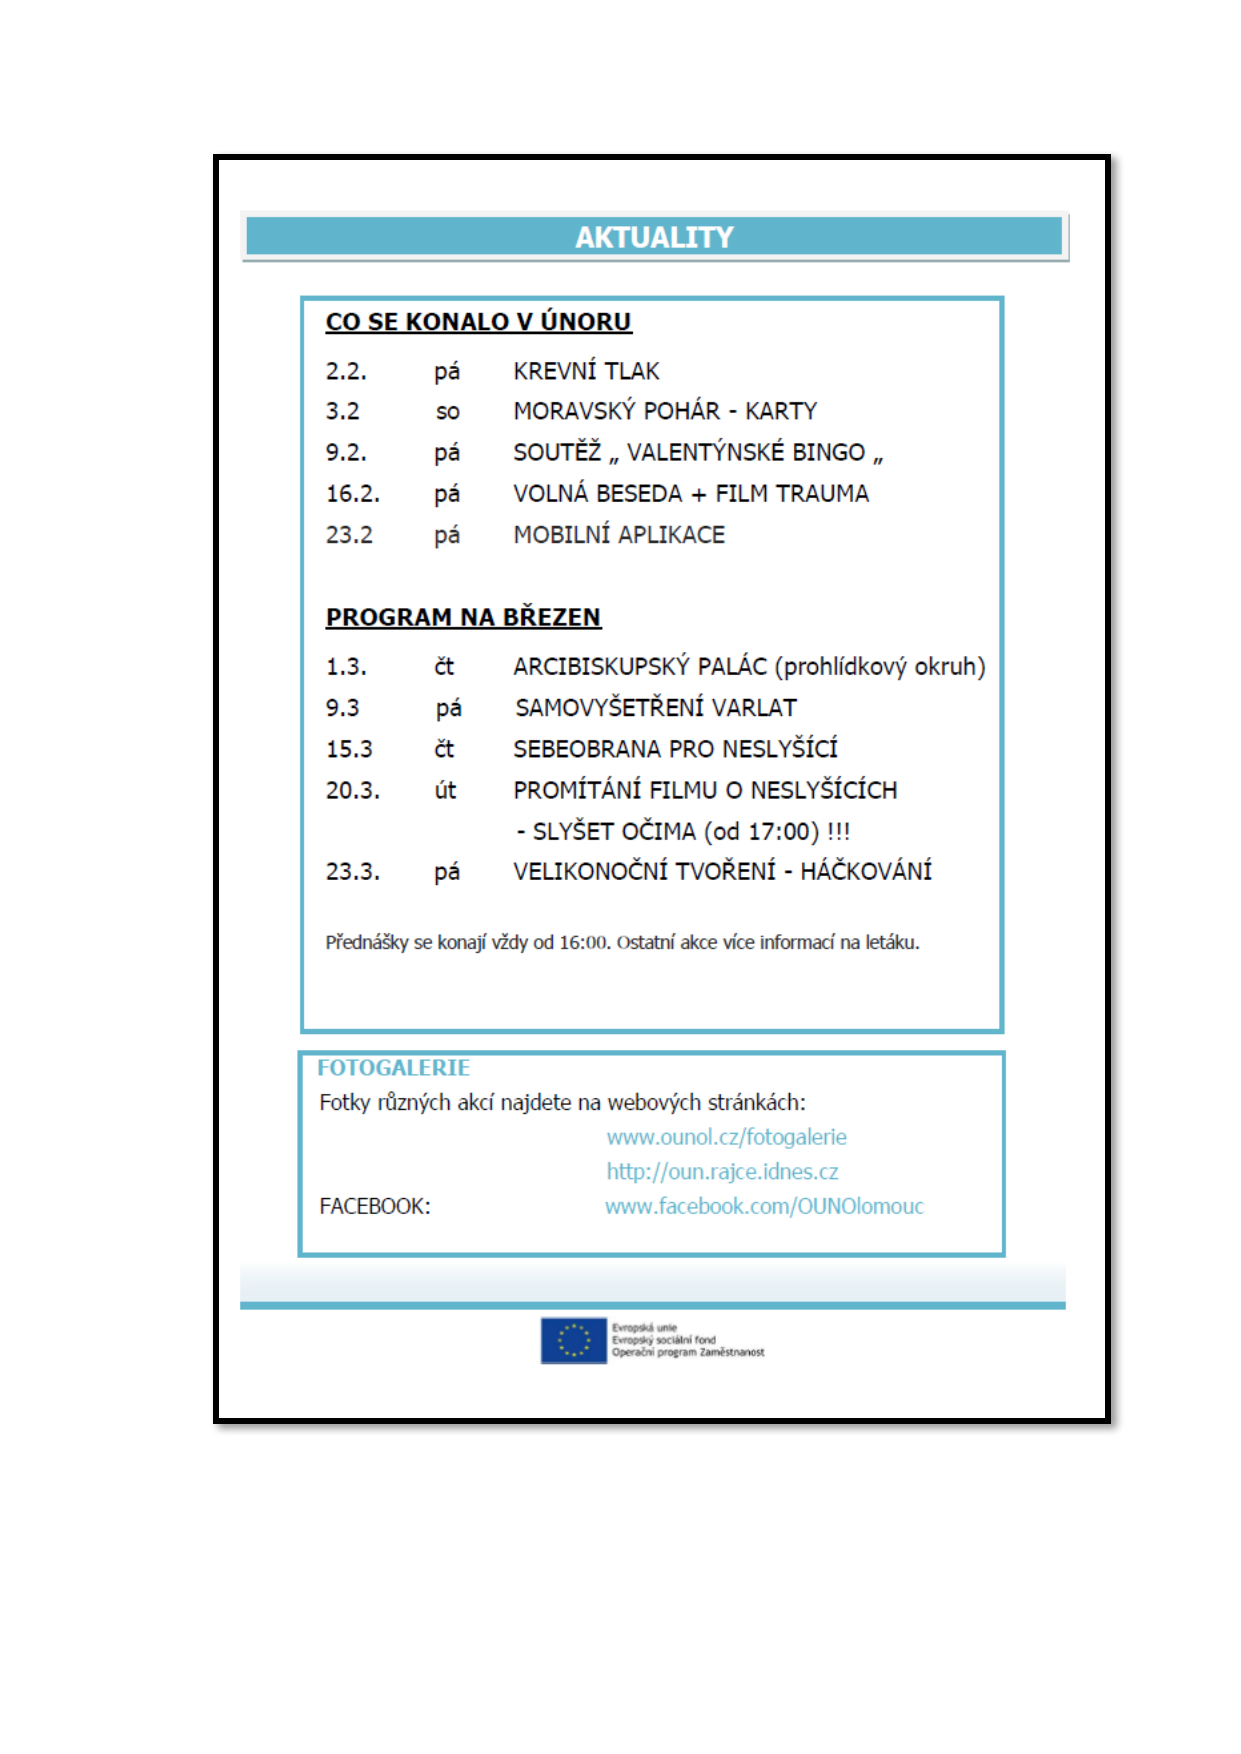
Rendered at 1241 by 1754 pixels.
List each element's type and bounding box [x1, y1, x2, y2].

text [207, 148, 1092, 1442]
picture [219, 160, 1105, 1418]
